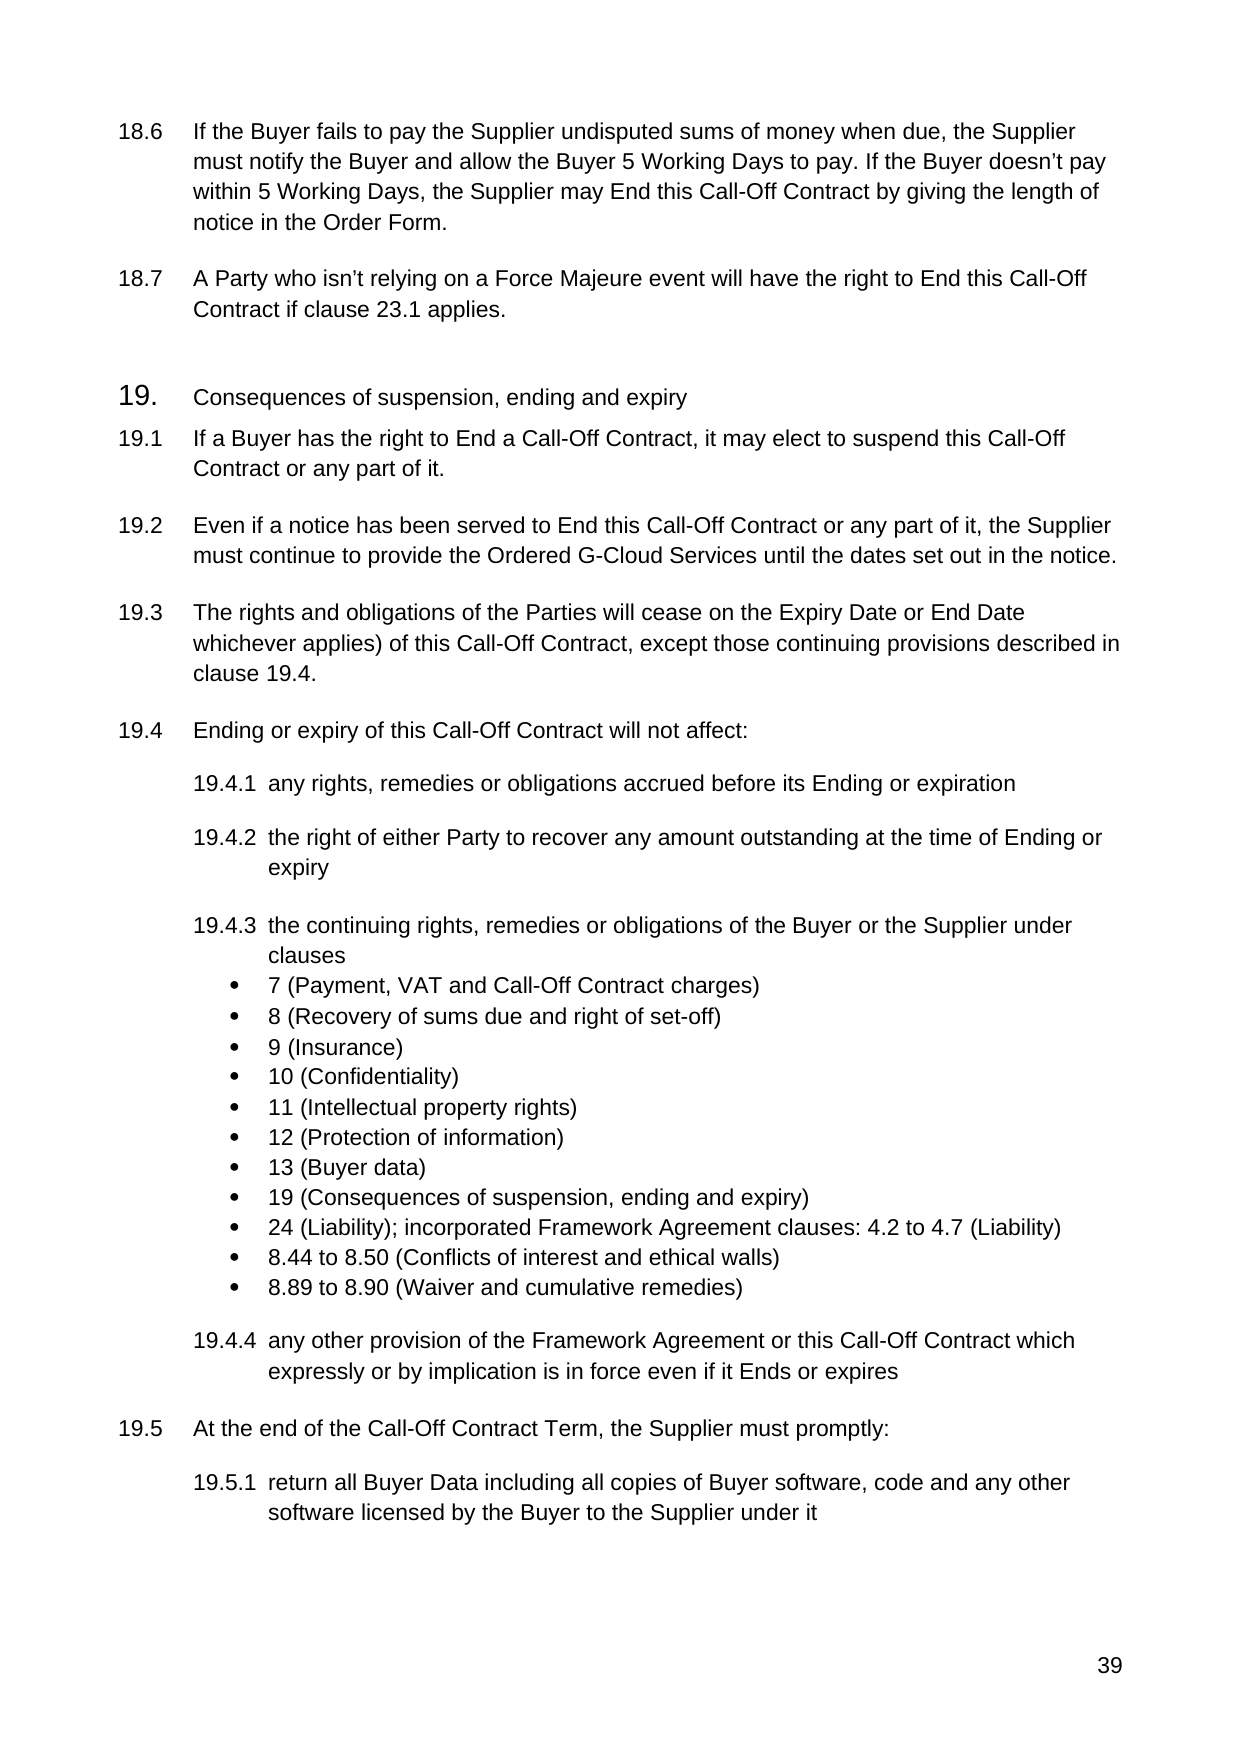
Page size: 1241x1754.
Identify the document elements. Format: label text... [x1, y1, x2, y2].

list 8.89 to 8.90 (Waiver and cumulative remedies) [230, 1274, 1134, 1301]
list 8.44 to 8.50 (Conflicts of interest and ethical walls) [230, 1244, 1134, 1270]
list any other provision of the Framework Agreement or this Call-Off Contract which expressly or by implication is in force even if it Ends or expires [193, 1327, 1077, 1384]
list 24 (Liability); incorporated Framework Agreement clauses: 4.2 to 4.7 (Liability) [230, 1214, 1134, 1241]
list 8 (Recovery of sums due and right of set-off) [230, 1003, 1134, 1030]
list 9 (Insurance) [230, 1033, 1134, 1060]
list If the Buyer fails to pay the Supplier undisputed sums of money when due, the Supplier must notify the Buyer and allow the Buyer 5 Working Days to pay. If the Buyer doesn’t pay within 5 Working Days, the Supplier may End this Call-Off Contract by giving the length of notice in the Order Form. [118, 118, 1108, 235]
list return all Buyer Data including all copies of Buyer software, code and any other software licensed by the Buyer to the Supplier under it [193, 1469, 1072, 1525]
list 12 (Protection of information) [230, 1124, 1134, 1150]
list the right of either Party to recover any amount outstanding at the time of Ending or expiry [193, 824, 1104, 880]
list The rights and obligations of the Parties will cease on the Expiry Date or End Date whichever applies) of this Call-Off Contract, except those continuing provisions described in clause 19.4. [118, 599, 1121, 686]
list Even if a notice has been served to End this Call-Off Contract or any part of it, the Supplier must continue to provide the Ordered G-Cloud Services until the dates set out in the notice. [118, 512, 1119, 568]
list If a Buyer has the right to End a Call-Off Contract, it may elect to suspend this Call-Off Contract or any part of it. [118, 425, 1067, 481]
list 19 (Consequences of suspension, ending and expiry) [230, 1184, 1134, 1210]
list At the end of the Call-Off Contract Term, the Supplier must promptly: [118, 1415, 1134, 1442]
list 7 (Payment, VAT and Call-Off Contract charges) [230, 972, 1134, 999]
list A Party who isn’t relying on a Force Majeure event will have the right to End this Call-Off Contract if clause 23.1 applies. [118, 265, 1088, 322]
list 13 (Buyer data) [230, 1154, 1134, 1180]
list 10 (Confidentiality) [230, 1063, 1134, 1090]
list the continuing rights, remedies or obligations of the Buyer or the Supplier under clauses [193, 912, 1074, 968]
list Ending or expiry of this Call-Off Contract will not affect: [118, 717, 1134, 743]
subtitle Consequences of suspension, ending and expiry [118, 378, 1134, 412]
list 11 (Intellectual property rights) [230, 1094, 1134, 1120]
list any rights, remedies or obligations accrued before its Ending or expiration [193, 770, 1134, 797]
